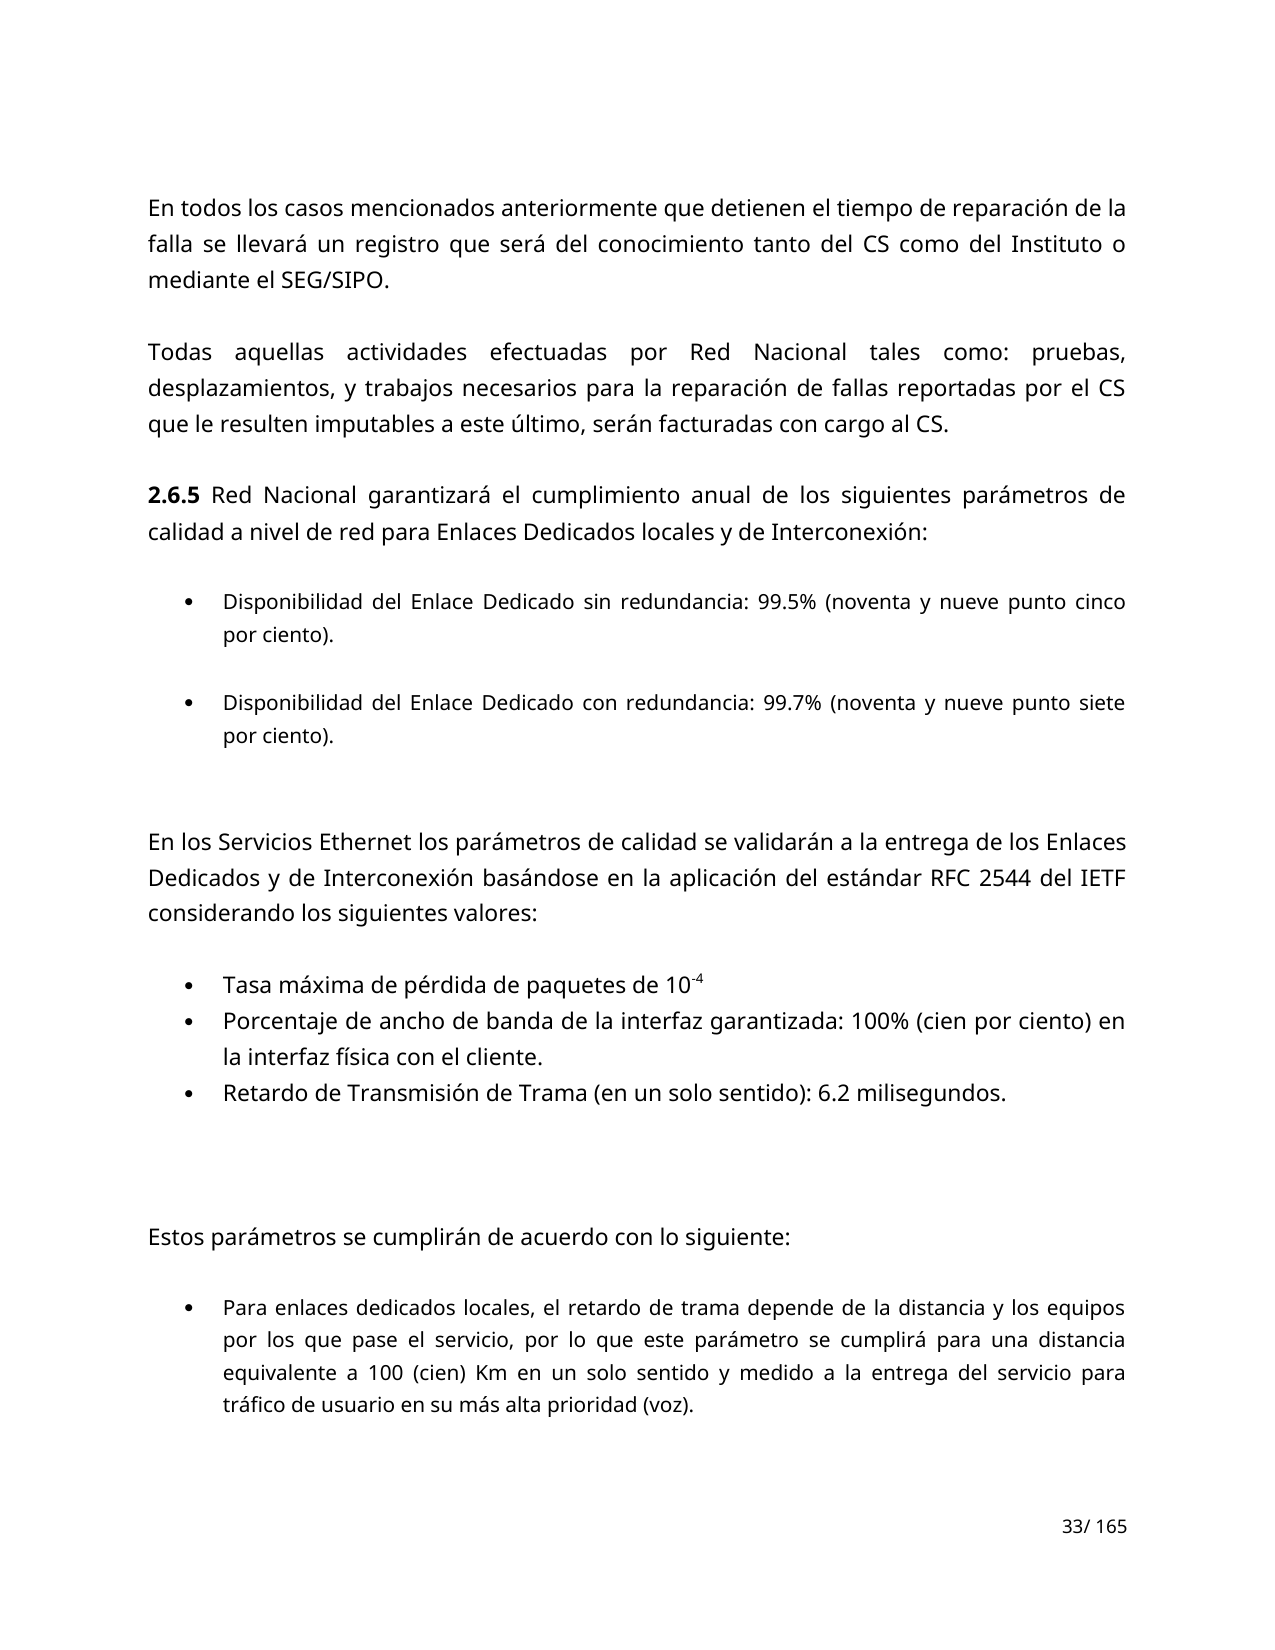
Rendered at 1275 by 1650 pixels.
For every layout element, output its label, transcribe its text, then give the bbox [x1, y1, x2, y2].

list Para enlaces dedicados locales, el retardo de trama depende de la distancia y los equipos por los que pase el servicio, por lo que este parámetro se cumplirá para una distancia equivalente a 100 (cien) Km en un solo sentido y medido a la entrega del servicio para tráfico de usuario en su más alta prioridad (voz). [185, 1293, 1127, 1419]
list Porcentaje de ancho de banda de la interfaz garantizada: 100% (cien por ciento) en la interfaz física con el cliente. [185, 1005, 1127, 1072]
text 2.6.5 Red Nacional garantizará el cumplimiento anual de los siguientes parámetros de calidad a nivel de red para Enlaces Dedicados locales y de Interconexión: [148, 479, 1127, 547]
list Disponibilidad del Enlace Dedicado sin redundancia: 99.5% (noventa y nueve punto cinco por ciento). [185, 587, 1127, 648]
text Estos parámetros se cumplirán de acuerdo con lo siguiente: [148, 1221, 1127, 1252]
list Tasa máxima de pérdida de paquetes de 10-4 [185, 969, 1127, 1001]
text En los Servicios Ethernet los parámetros de calidad se validarán a la entrega de los Enlaces Dedicados y de Interconexión basándose en la aplicación del estándar RFC 2544 del IETF considerando los siguientes valores: [148, 826, 1127, 929]
text En todos los casos mencionados anteriormente que detienen el tiempo de reparación de la falla se llevará un registro que será del conocimiento tanto del CS como del Instituto o mediante el SEG/SIPO. [148, 192, 1127, 295]
text Todas aquellas actividades efectuadas por Red Nacional tales como: pruebas, desplazamientos, y trabajos necesarios para la reparación de fallas reportadas por el CS que le resulten imputables a este último, serán facturadas con cargo al CS. [148, 336, 1127, 439]
list Retardo de Transmisión de Trama (en un solo sentido): 6.2 milisegundos. [185, 1077, 1127, 1108]
list Disponibilidad del Enlace Dedicado con redundancia: 99.7% (noventa y nueve punto siete por ciento). [185, 688, 1127, 749]
